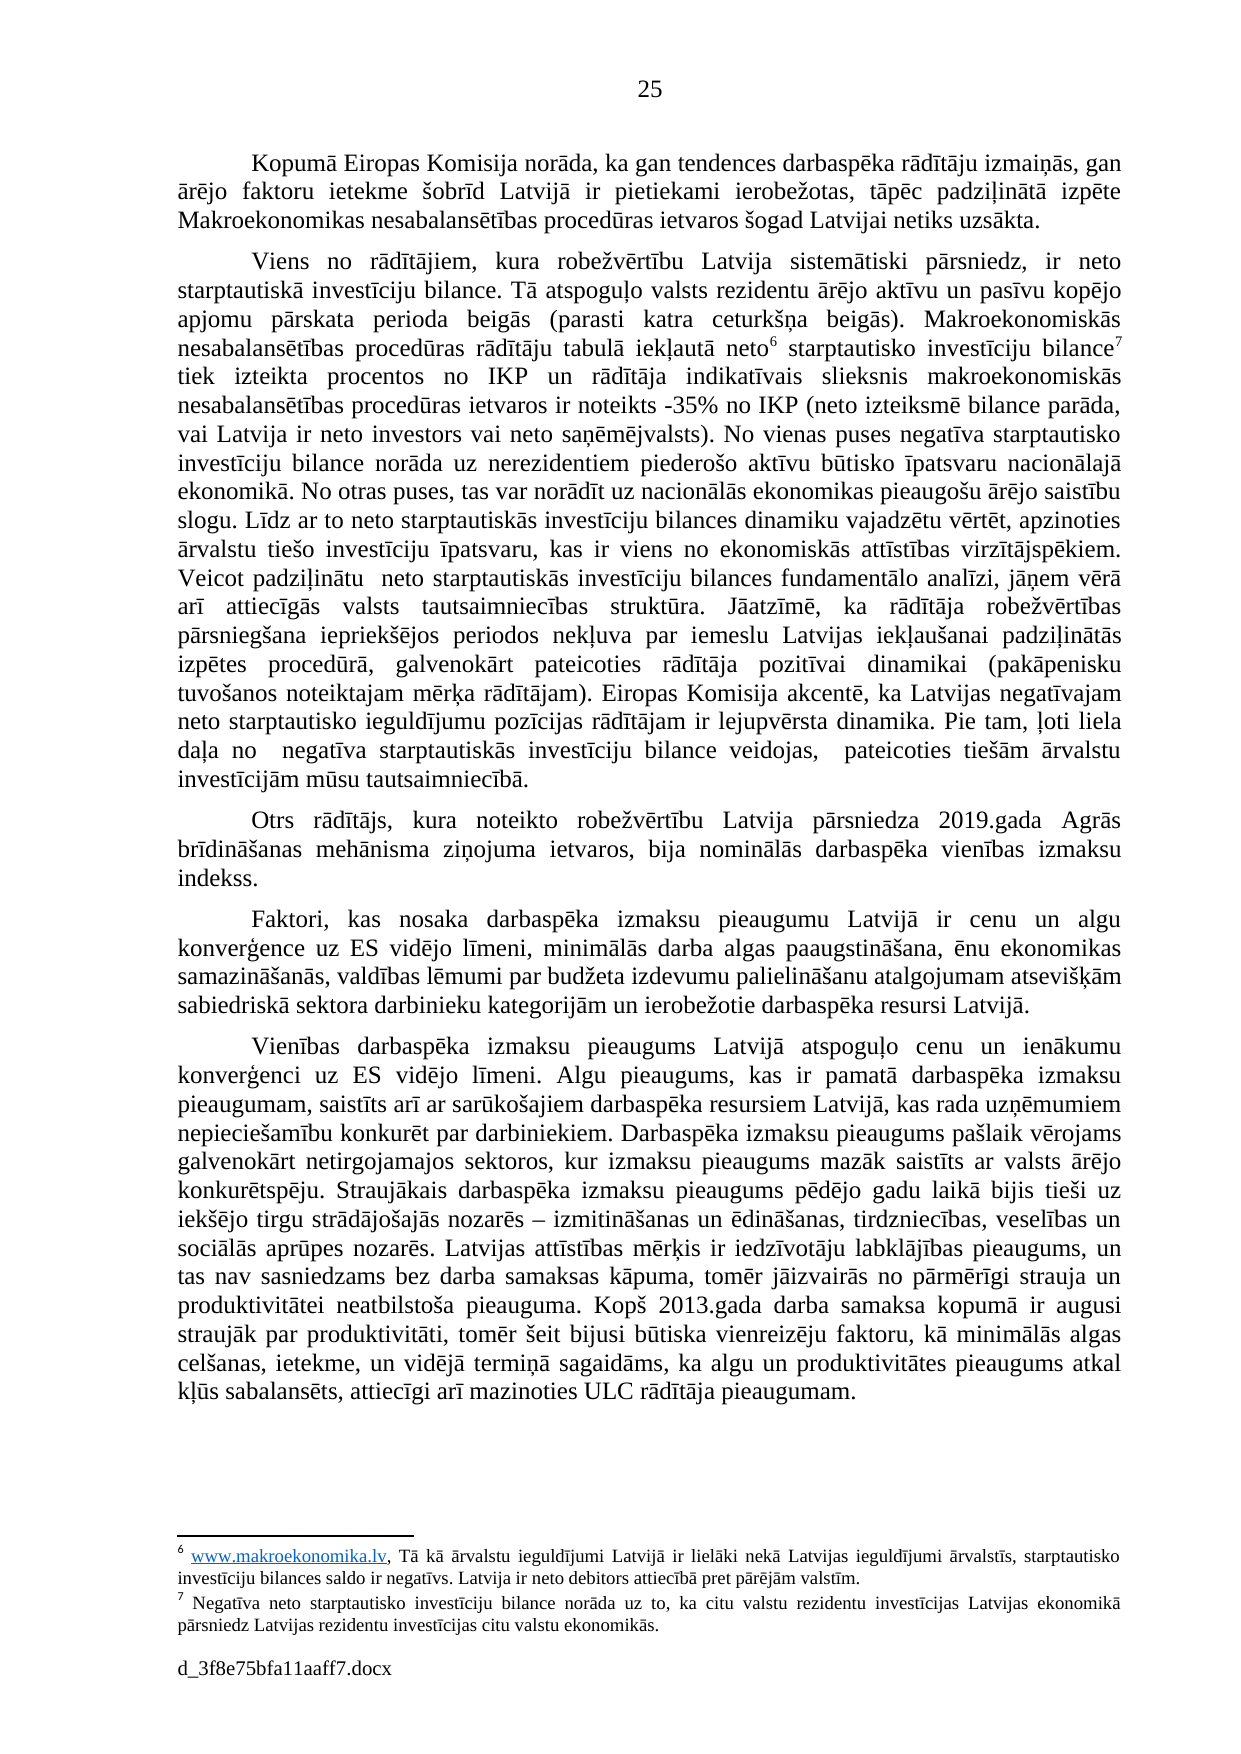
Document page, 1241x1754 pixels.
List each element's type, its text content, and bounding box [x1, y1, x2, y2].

text Kopumā Eiropas Komisija norāda, ka gan tendences darbaspēka rādītāju izmaiņās, gan ārējo faktoru ietekme šobrīd Latvijā ir pietiekami ierobežotas, tāpēc padziļinātā izpēte Makroekonomikas nesabalansētības procedūras ietvaros šogad Latvijai netiks uzsākta. [177, 148, 1122, 234]
text Faktori, kas nosaka darbaspēka izmaksu pieaugumu Latvijā ir cenu un algu konverģence uz ES vidējo līmeni, minimālās darba algas paaugstināšana, ēnu ekonomikas samazināšanās, valdības lēmumi par budžeta izdevumu palielināšanu atalgojumam atsevišķām sabiedriskā sektora darbinieku kategorijām un ierobežotie darbaspēka resursi Latvijā. [177, 904, 1122, 1019]
text Viens no rādītājiem, kura robežvērtību Latvija sistemātiski pārsniedz, ir neto starptautiskā investīciju bilance. Tā atspoguļo valsts rezidentu ārējo aktīvu un pasīvu kopējo apjomu pārskata perioda beigās (parasti katra ceturkšņa beigās). Makroekonomiskās nesabalansētības procedūras rādītāju tabulā iekļautā neto starptautisko investīciju bilance tiek izteikta procentos no IKP un rādītāja indikatīvais slieksnis makroekonomiskās nesabalansētības procedūras ietvaros ir noteikts -35% no IKP (neto izteiksmē bilance parāda, vai Latvija ir neto investors vai neto saņēmējvalsts). No vienas puses negatīva starptautisko investīciju bilance norāda uz nerezidentiem piederošo aktīvu būtisko īpatsvaru nacionālajā ekonomikā. No otras puses, tas var norādīt uz nacionālās ekonomikas pieaugošu ārējo saistību slogu. Līdz ar to neto starptautiskās investīciju bilances dinamiku vajadzētu vērtēt, apzinoties ārvalstu tiešo investīciju īpatsvaru, kas ir viens no ekonomiskās attīstības virzītājspēkiem. Veicot padziļinātu neto starptautiskās investīciju bilances fundamentālo analīzi, jāņem vērā arī attiecīgās valsts tautsaimniecības struktūra. Jāatzīmē, ka rādītāja robežvērtības pārsniegšana iepriekšējos periodos nekļuva par iemeslu Latvijas iekļaušanai padziļinātās izpētes procedūrā, galvenokārt pateicoties rādītāja pozitīvai dinamikai (pakāpenisku tuvošanos noteiktajam mērķa rādītājam). Eiropas Komisija akcentē, ka Latvijas negatīvajam neto starptautisko ieguldījumu pozīcijas rādītājam ir lejupvērsta dinamika. Pie tam, ļoti liela daļa no negatīva starptautiskās investīciju bilance veidojas, pateicoties tiešām ārvalstu investīcijām mūsu tautsaimniecībā. [177, 246, 1122, 793]
text Otrs rādītājs, kura noteikto robežvērtību Latvija pārsniedza 2019.gada Agrās brīdināšanas mehānisma ziņojuma ietvaros, bija nominālās darbaspēka vienības izmaksu indekss. [177, 805, 1122, 891]
text Vienības darbaspēka izmaksu pieaugums Latvijā atspoguļo cenu un ienākumu konverģenci uz ES vidējo līmeni. Algu pieaugums, kas ir pamatā darbaspēka izmaksu pieaugumam, saistīts arī ar sarūkošajiem darbaspēka resursiem Latvijā, kas rada uzņēmumiem nepieciešamību konkurēt par darbiniekiem. Darbaspēka izmaksu pieaugums pašlaik vērojams galvenokārt netirgojamajos sektoros, kur izmaksu pieaugums mazāk saistīts ar valsts ārējo konkurētspēju. Straujākais darbaspēka izmaksu pieaugums pēdējo gadu laikā bijis tieši uz iekšējo tirgu strādājošajās nozarēs – izmitināšanas un ēdināšanas, tirdzniecības, veselības un sociālās aprūpes nozarēs. Latvijas attīstības mērķis ir iedzīvotāju labklājības pieaugums, un tas nav sasniedzams bez darba samaksas kāpuma, tomēr jāizvairās no pārmērīgi strauja un produktivitātei neatbilstoša pieauguma. Kopš 2013.gada darba samaksa kopumā ir augusi straujāk par produktivitāti, tomēr šeit bijusi būtiska vienreizēju faktoru, kā minimālās algas celšanas, ietekme, un vidējā termiņā sagaidāms, ka algu un produktivitātes pieaugums atkal kļūs sabalansēts, attiecīgi arī mazinoties ULC rādītāja pieaugumam. [177, 1031, 1122, 1405]
